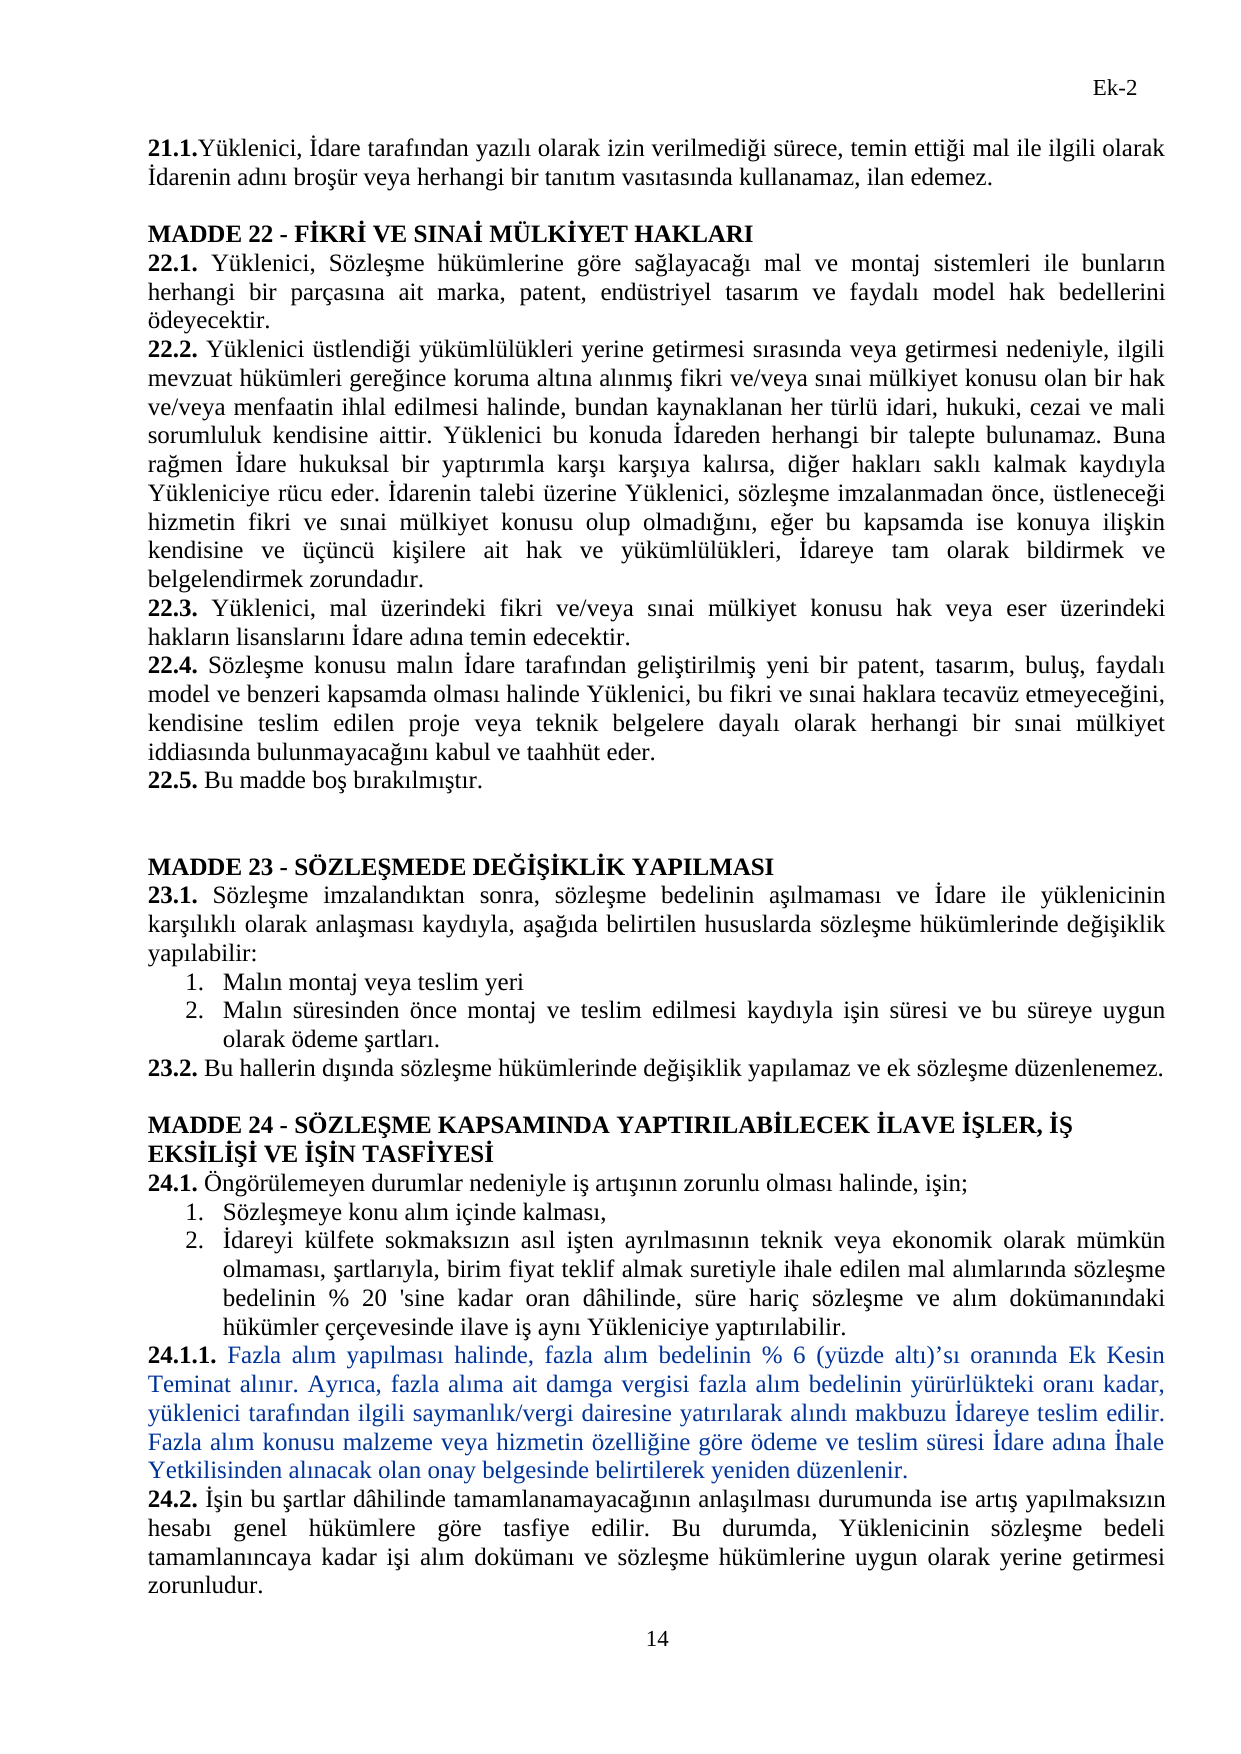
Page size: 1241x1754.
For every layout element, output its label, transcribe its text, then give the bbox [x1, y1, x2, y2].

text 23.1. Sözleşme imzalandıktan sonra, sözleşme bedelinin aşılmaması ve İdare ile yüklenicinin karşılıklı olarak anlaşması kaydıyla, aşağıda belirtilen hususlarda sözleşme hükümlerinde değişiklik yapılabilir: [148, 880, 1166, 967]
text 24.2. İşin bu şartlar dâhilinde tamamlanamayacağının anlaşılması durumunda ise artış yapılmaksızın hesabı genel hükümlere göre tasfiye edilir. Bu durumda, Yüklenicinin sözleşme bedeli tamamlanıncaya kadar işi alım dokümanı ve sözleşme hükümlerine uygun olarak yerine getirmesi zorunludur. [148, 1484, 1166, 1599]
text MADDE 24 - SÖZLEŞME KAPSAMINDA YAPTIRILABİLECEK İLAVE İŞLER, İŞ EKSİLİŞİ VE İŞİN TASFİYESİ [148, 1110, 1166, 1168]
text 22.1. Yüklenici, Sözleşme hükümlerine göre sağlayacağı mal ve montaj sistemleri ile bunların herhangi bir parçasına ait marka, patent, endüstriyel tasarım ve faydalı model hak bedellerini ödeyecektir. [148, 248, 1166, 334]
list İdareyi külfete sokmaksızın asıl işten ayrılmasının teknik veya ekonomik olarak mümkün olmaması, şartlarıyla, birim fiyat teklif almak suretiyle ihale edilen mal alımlarında sözleşme bedelinin % 20 'sine kadar oran dâhilinde, süre hariç sözleşme ve alım dokümanındaki hükümler çerçevesinde ilave iş aynı Yükleniciye yaptırılabilir. [185, 1225, 1166, 1340]
text 24.1.1. Fazla alım yapılması halinde, fazla alım bedelinin % 6 (yüzde altı)’sı oranında Ek Kesin Teminat alınır. Ayrıca, fazla alıma ait damga vergisi fazla alım bedelinin yürürlükteki oranı kadar, yüklenici tarafından ilgili saymanlık/vergi dairesine yatırılarak alındı makbuzu İdareye teslim edilir. Fazla alım konusu malzeme veya hizmetin özelliğine göre ödeme ve teslim süresi İdare adına İhale Yetkilisinden alınacak olan onay belgesinde belirtilerek yeniden düzenlenir. [148, 1340, 1166, 1484]
text 21.1.Yüklenici, İdare tarafından yazılı olarak izin verilmediği sürece, temin ettiği mal ile ilgili olarak İdarenin adını broşür veya herhangi bir tanıtım vasıtasında kullanamaz, ilan edemez. [148, 133, 1166, 190]
text MADDE 23 - SÖZLEŞMEDE DEĞİŞİKLİK YAPILMASI [148, 852, 1166, 880]
list Sözleşmeye konu alım içinde kalması, [185, 1197, 1166, 1225]
list Malın süresinden önce montaj ve teslim edilmesi kaydıyla işin süresi ve bu süreye uygun olarak ödeme şartları. [185, 995, 1166, 1053]
text 22.3. Yüklenici, mal üzerindeki fikri ve/veya sınai mülkiyet konusu hak veya eser üzerindeki hakların lisanslarını İdare adına temin edecektir. [148, 593, 1166, 650]
text 24.1. Öngörülemeyen durumlar nedeniyle iş artışının zorunlu olması halinde, işin; [148, 1168, 1166, 1197]
text 22.4. Sözleşme konusu malın İdare tarafından geliştirilmiş yeni bir patent, tasarım, buluş, faydalı model ve benzeri kapsamda olması halinde Yüklenici, bu fikri ve sınai haklara tecavüz etmeyeceğini, kendisine teslim edilen proje veya teknik belgelere dayalı olarak herhangi bir sınai mülkiyet iddiasında bulunmayacağını kabul ve taahhüt eder. [148, 650, 1166, 765]
list Malın montaj veya teslim yeri [185, 967, 1166, 995]
text 22.2. Yüklenici üstlendiği yükümlülükleri yerine getirmesi sırasında veya getirmesi nedeniyle, ilgili mevzuat hükümleri gereğince koruma altına alınmış fikri ve/veya sınai mülkiyet konusu olan bir hak ve/veya menfaatin ihlal edilmesi halinde, bundan kaynaklanan her türlü idari, hukuki, cezai ve mali sorumluluk kendisine aittir. Yüklenici bu konuda İdareden herhangi bir talepte bulunamaz. Buna rağmen İdare hukuksal bir yaptırımla karşı karşıya kalırsa, diğer hakları saklı kalmak kaydıyla Yükleniciye rücu eder. İdarenin talebi üzerine Yüklenici, sözleşme imzalanmadan önce, üstleneceği hizmetin fikri ve sınai mülkiyet konusu olup olmadığını, eğer bu kapsamda ise konuya ilişkin kendisine ve üçüncü kişilere ait hak ve yükümlülükleri, İdareye tam olarak bildirmek ve belgelendirmek zorundadır. [148, 334, 1166, 593]
text 22.5. Bu madde boş bırakılmıştır. [148, 765, 1166, 794]
text 23.2. Bu hallerin dışında sözleşme hükümlerinde değişiklik yapılamaz ve ek sözleşme düzenlenemez. [148, 1053, 1166, 1082]
text MADDE 22 - FİKRİ VE SINAİ MÜLKİYET HAKLARI [148, 219, 1166, 248]
